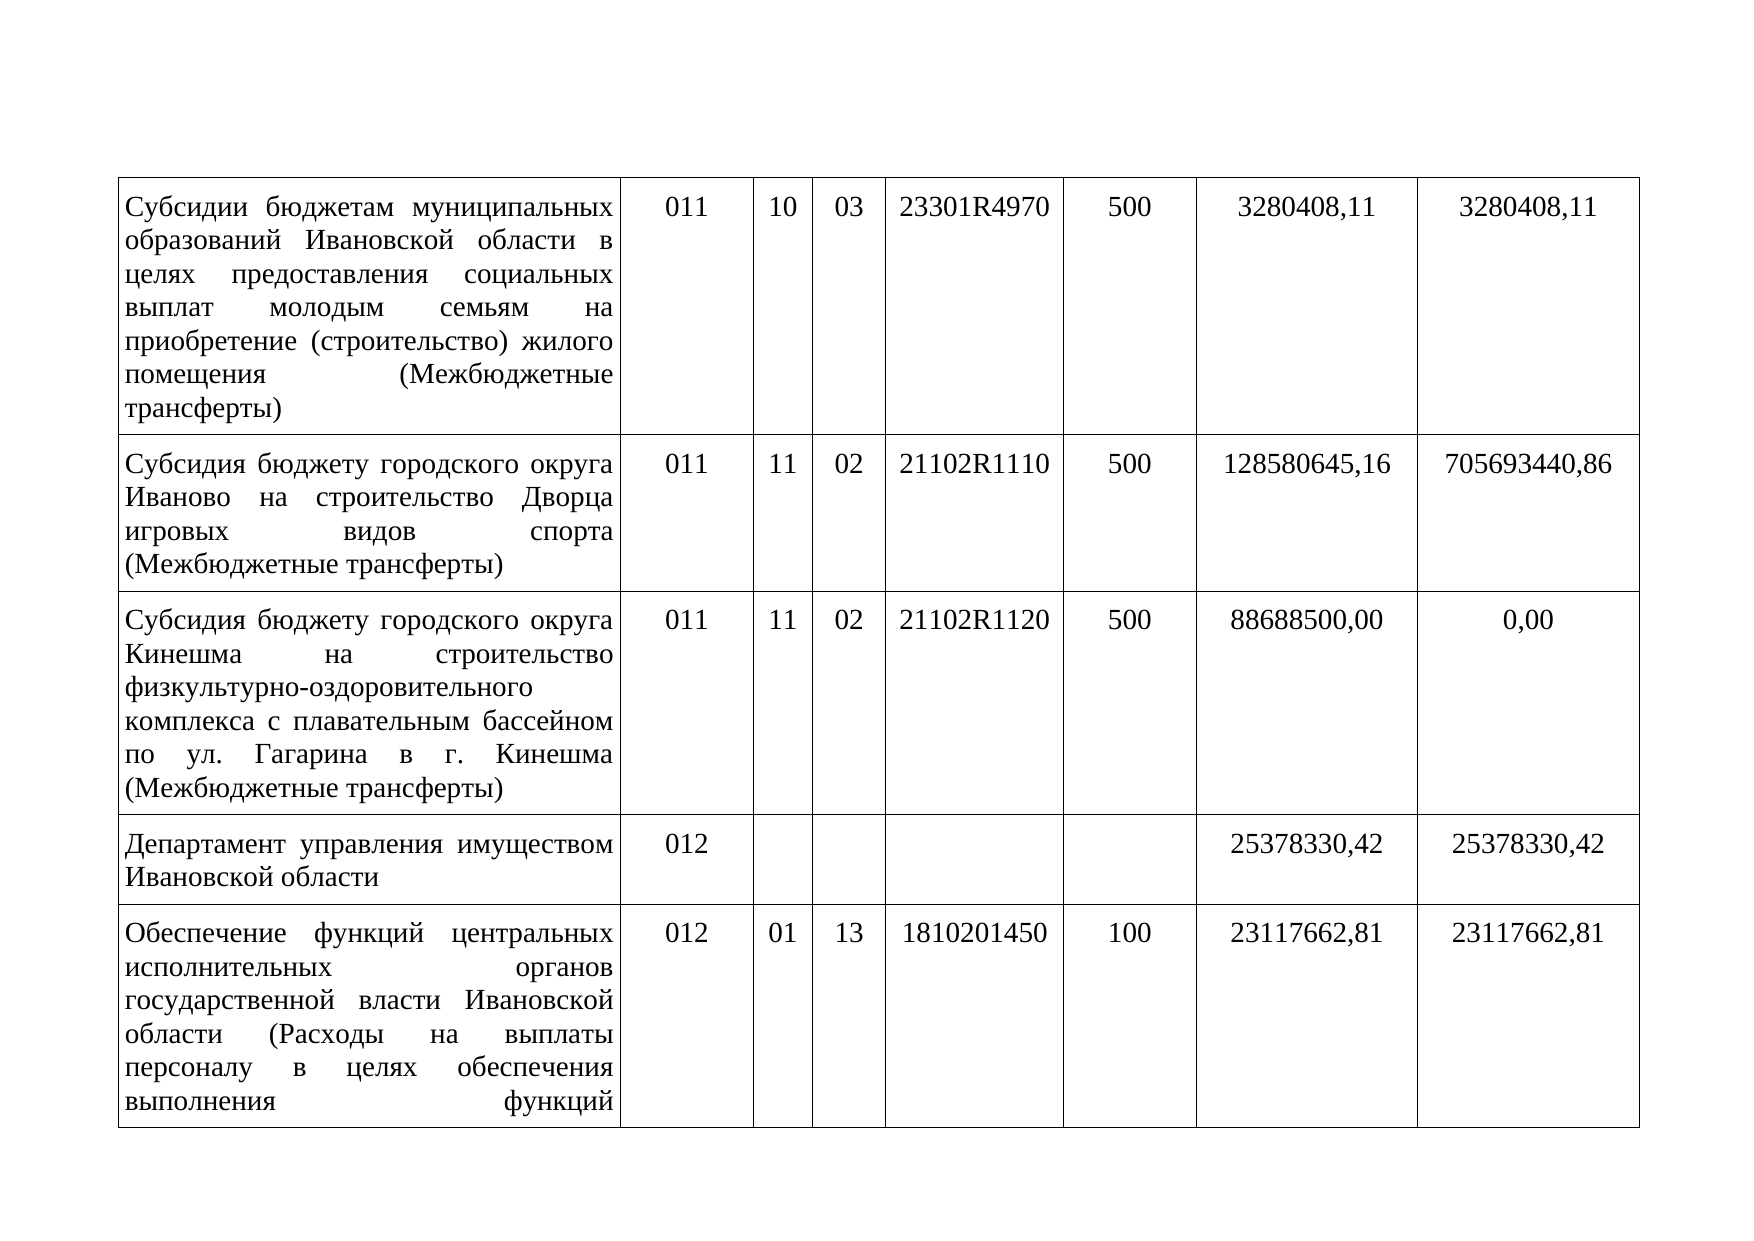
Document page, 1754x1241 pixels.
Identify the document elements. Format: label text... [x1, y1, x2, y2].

table_cell 500 [1064, 178, 1196, 434]
table_cell [886, 815, 1063, 904]
table_cell 012 [621, 815, 753, 904]
table_cell 88688500,00 [1197, 592, 1417, 814]
table_cell 25378330,42 [1197, 815, 1417, 904]
table_cell 011 [621, 178, 753, 434]
table_cell 100 [1064, 905, 1196, 1127]
table_cell Субсидия бюджету городского округа Иваново на строительство Дворца игровых видов спорта (Межбюджетные трансферты) [119, 435, 620, 591]
table_cell [813, 815, 885, 904]
table_cell [754, 815, 812, 904]
table_cell 3280408,11 [1197, 178, 1417, 434]
table_cell 11 [754, 592, 812, 814]
table_cell 011 [621, 435, 753, 591]
table_cell Субсидии бюджетам муниципальных образований Ивановской области в целях предоставления социальных выплат молодым семьям на приобретение (строительство) жилого помещения (Межбюджетные трансферты) [119, 178, 620, 434]
table_cell 23117662,81 [1418, 905, 1639, 1127]
table_cell 25378330,42 [1418, 815, 1639, 904]
table_cell 500 [1064, 435, 1196, 591]
table_cell 02 [813, 435, 885, 591]
table_cell 011 [621, 592, 753, 814]
table_cell 10 [754, 178, 812, 434]
table_cell 012 [621, 905, 753, 1127]
table_cell 13 [813, 905, 885, 1127]
table_cell 23117662,81 [1197, 905, 1417, 1127]
table_cell 01 [754, 905, 812, 1127]
table_cell 21102R1120 [886, 592, 1063, 814]
table_cell 0,00 [1418, 592, 1639, 814]
table_cell 1810201450 [886, 905, 1063, 1127]
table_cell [119, 905, 620, 1127]
table_cell 02 [813, 592, 885, 814]
table_cell 128580645,16 [1197, 435, 1417, 591]
table_cell 23301R4970 [886, 178, 1063, 434]
table_cell 705693440,86 [1418, 435, 1639, 591]
table_cell 11 [754, 435, 812, 591]
table_cell Субсидия бюджету городского округа Кинешма на строительство физкультурно-оздоровительного комплекса с плавательным бассейном по ул. Гагарина в г. Кинешма (Межбюджетные трансферты) [119, 592, 620, 814]
table_cell Департамент управления имуществом Ивановской области [119, 815, 620, 904]
table_cell 3280408,11 [1418, 178, 1639, 434]
table_cell 21102R1110 [886, 435, 1063, 591]
table_cell 500 [1064, 592, 1196, 814]
table_cell [1064, 815, 1196, 904]
table_cell 03 [813, 178, 885, 434]
